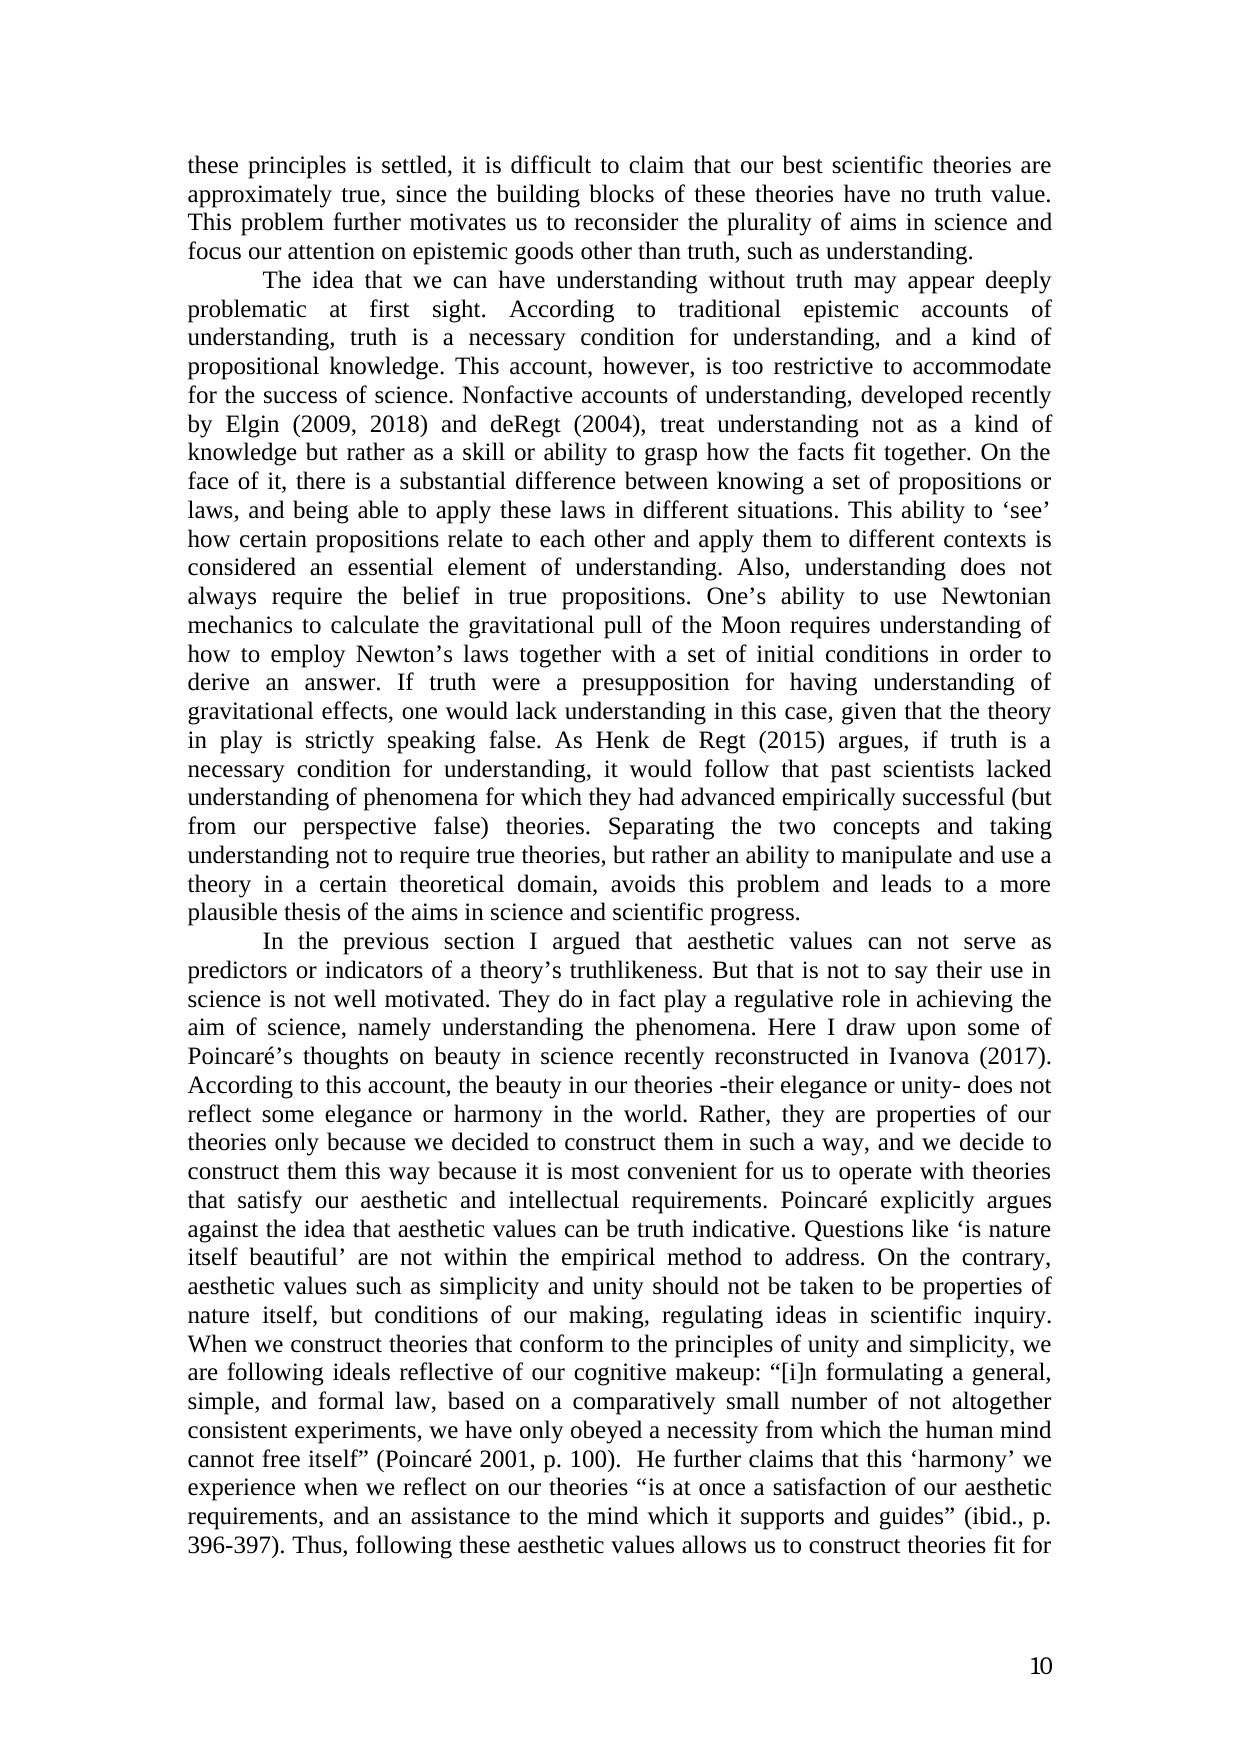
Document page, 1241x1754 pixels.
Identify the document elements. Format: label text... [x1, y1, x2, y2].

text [187, 926, 1053, 1559]
text The idea that we can have understanding without truth may appear deeply problematic at first sight. According to traditional epistemic accounts of understanding, truth is a necessary condition for understanding, and a kind of propositional knowledge. This account, however, is too restrictive to accommodate for the success of science. Nonfactive accounts of understanding, developed recently by Elgin (2009, 2018) and deRegt (2004), treat understanding not as a kind of knowledge but rather as a skill or ability to grasp how the facts fit together. On the face of it, there is a substantial difference between knowing a set of propositions or laws, and being able to apply these laws in different situations. This ability to ‘see’ how certain propositions relate to each other and apply them to different contexts is considered an essential element of understanding. Also, understanding does not always require the belief in true propositions. One’s ability to use Newtonian mechanics to calculate the gravitational pull of the Moon requires understanding of how to employ Newton’s laws together with a set of initial conditions in order to derive an answer. If truth were a presupposition for having understanding of gravitational effects, one would lack understanding in this case, given that the theory in play is strictly speaking false. As Henk de Regt (2015) argues, if truth is a necessary condition for understanding, it would follow that past scientists lacked understanding of phenomena for which they had advanced empirically successful (but from our perspective false) theories. Separating the two concepts and taking understanding not to require true theories, but rather an ability to manipulate and use a theory in a certain theoretical domain, avoids this problem and leads to a more plausible thesis of the aims in science and scientific progress. [187, 265, 1053, 926]
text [187, 150, 1053, 265]
